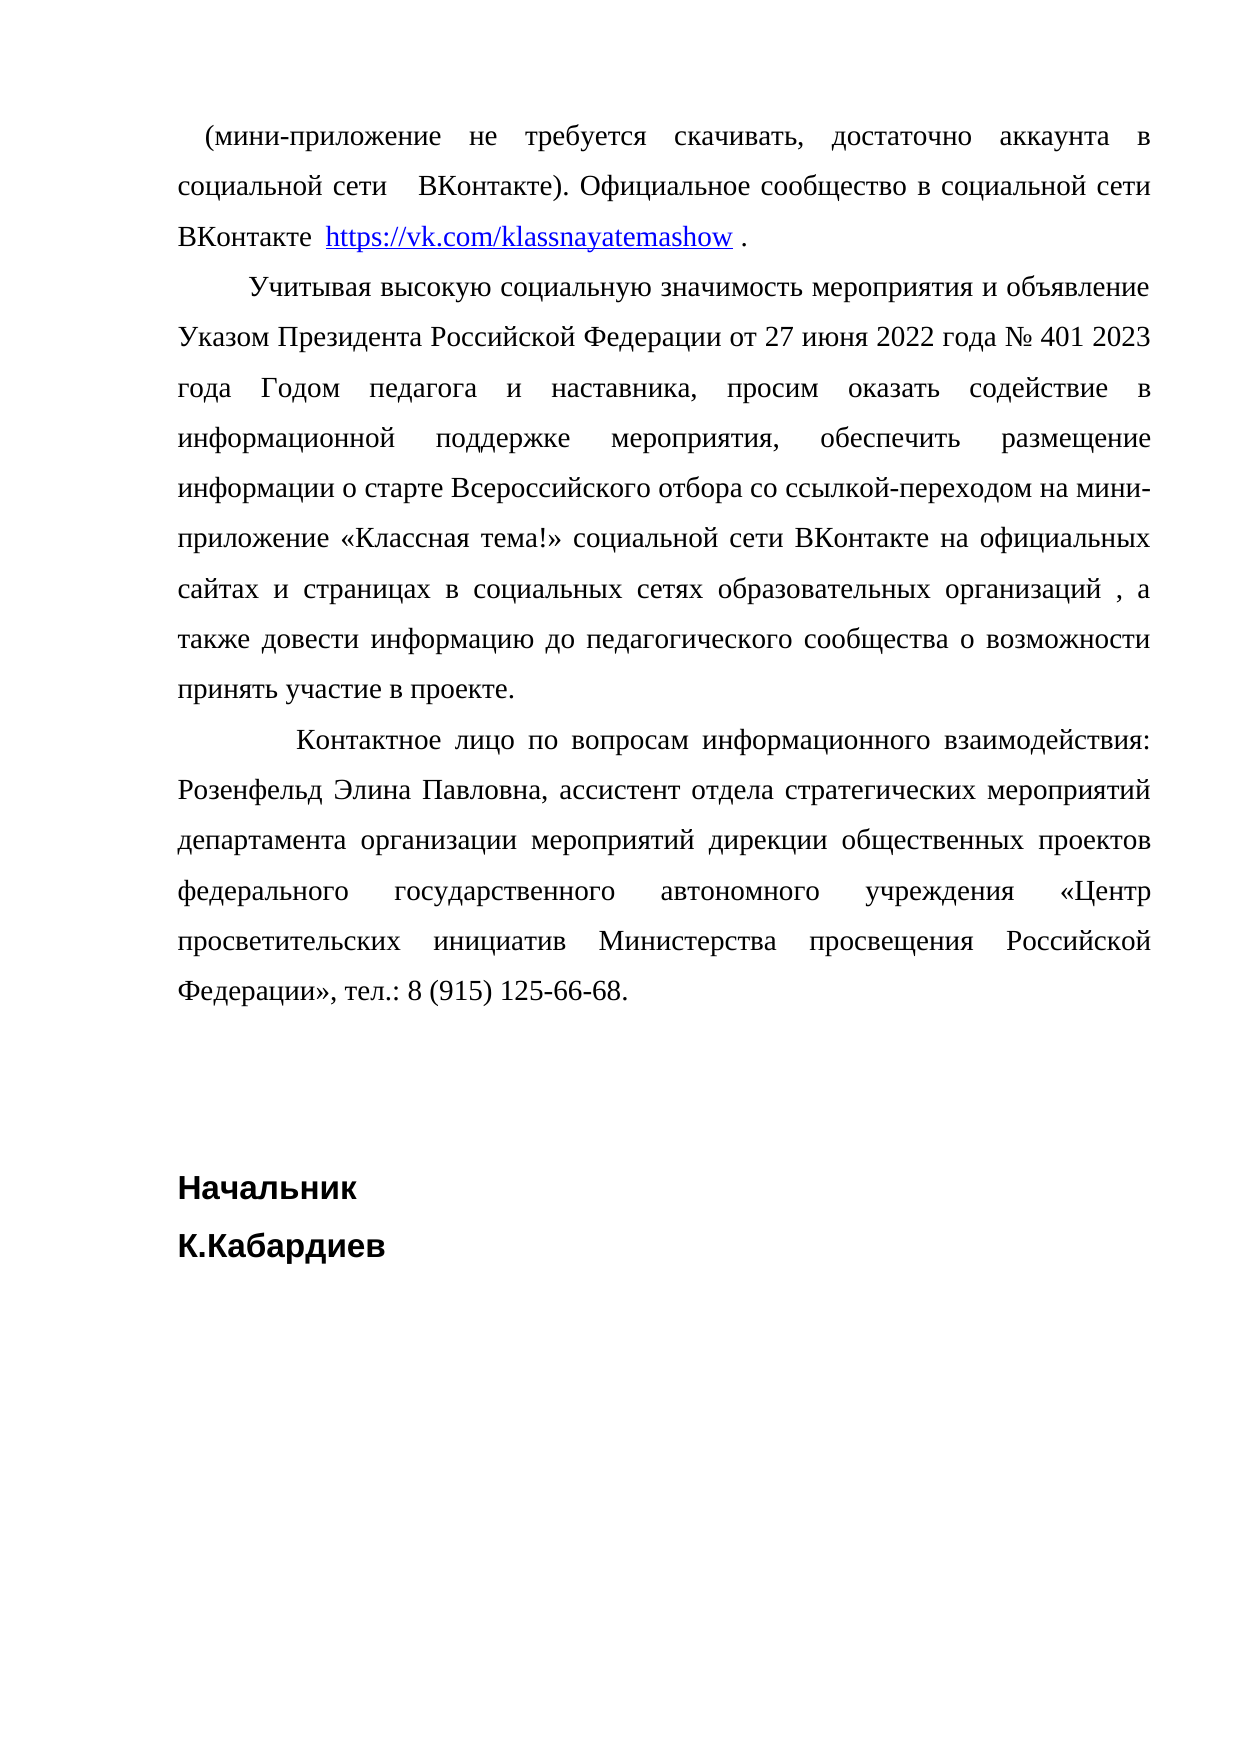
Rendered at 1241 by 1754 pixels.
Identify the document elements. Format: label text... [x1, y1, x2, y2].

text Начальник К.Кабардиев [177, 1168, 1152, 1264]
text Учитывая высокую социальную значимость мероприятия и объявление Указом Президента Российской Федерации от 27 июня 2022 года № 401 2023 года Годом педагога и наставника, просим оказать содействие в информационной поддержке мероприятия, обеспечить размещение информации о старте Всероссийского отбора со ссылкой-переходом на мини-приложение «Классная тема!» социальной сети ВКонтакте на официальных сайтах и страницах в социальных сетях образовательных организаций , а также довести информацию до педагогического сообщества о возможности принять участие в проекте. [177, 269, 1152, 705]
text (мини-приложение не требуется скачивать, достаточно аккаунта в социальной сети ВКонтакте). Официальное сообщество в социальной сети ВКонтакте https://vk.com/klassnayatemashow . [177, 118, 1152, 252]
text Контактное лицо по вопросам информационного взаимодействия: Розенфельд Элина Павловна, ассистент отдела стратегических мероприятий департамента организации мероприятий дирекции общественных проектов федерального государственного автономного учреждения «Центр просветительских инициатив Министерства просвещения Российской Федерации», тел.: 8 (915) 125-66-68. [177, 722, 1152, 1007]
